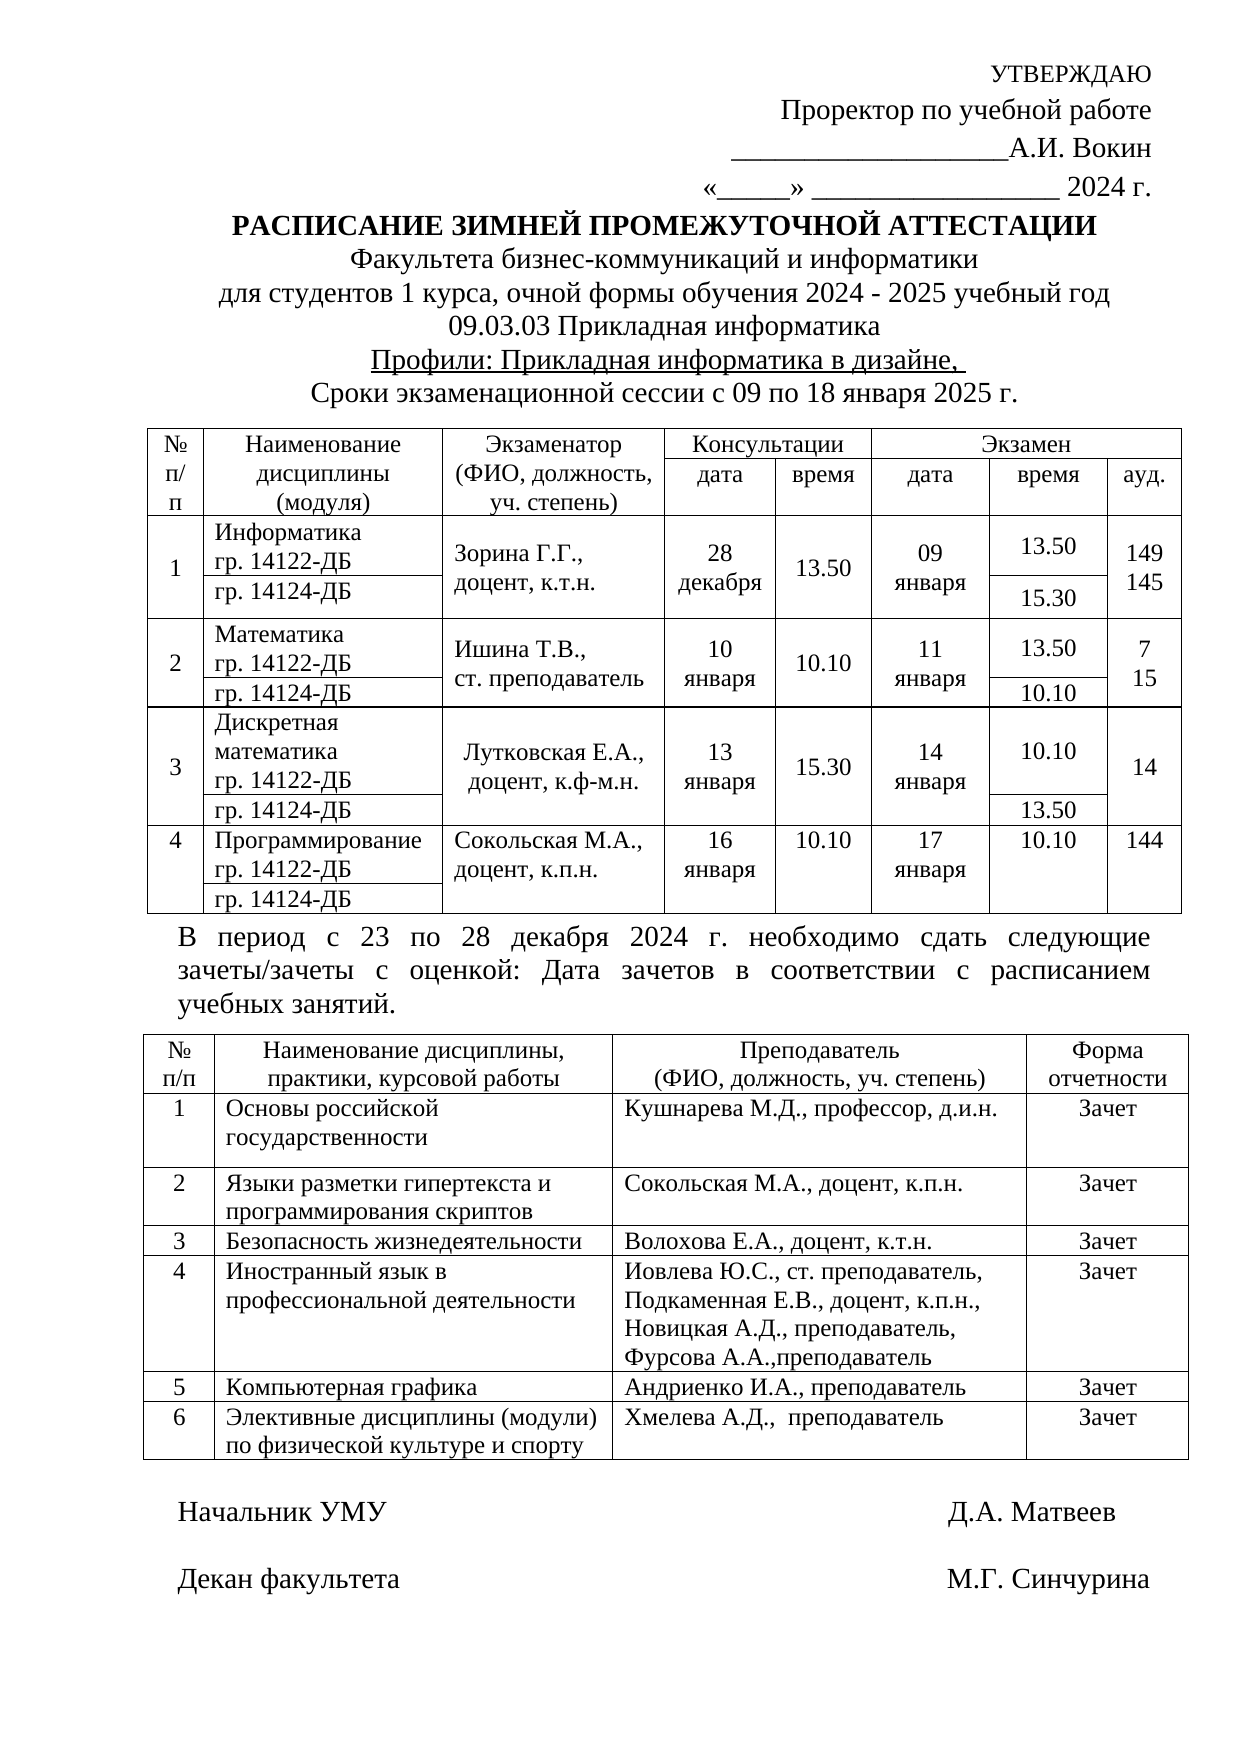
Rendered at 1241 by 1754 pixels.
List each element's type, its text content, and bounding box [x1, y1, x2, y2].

table_cell Андриенко И.А., преподаватель [613, 1372, 1026, 1401]
table_cell Программирование гр. 14122-ДБ [204, 826, 442, 883]
table_cell 1 [148, 516, 203, 618]
table_cell Сокольская М.А., доцент, к.п.н. [443, 826, 664, 913]
table_header Форма отчетности [1027, 1035, 1188, 1092]
table_cell 144 [1108, 826, 1181, 913]
table_cell Зачет [1027, 1256, 1188, 1371]
table_cell гр. 14124-ДБ [204, 884, 442, 913]
table_cell Зачет [1027, 1094, 1188, 1167]
table_cell Зачет [1027, 1402, 1188, 1459]
table_cell Компьютерная графика [215, 1372, 612, 1401]
text для студентов 1 курса, очной формы обучения 2024 - 2025 учебный год [177, 275, 1152, 308]
text Сроки экзаменационной сессии с 09 по 18 января 2025 г. [177, 375, 1152, 409]
table_cell Безопасность жизнедеятельности [215, 1226, 612, 1255]
table_cell 2 [144, 1168, 214, 1225]
table_cell Зачет [1027, 1168, 1188, 1225]
table_cell ауд. [1108, 459, 1181, 515]
table_cell Математика гр. 14122-ДБ [204, 619, 442, 677]
text Факультета бизнес-коммуникаций и информатики [177, 241, 1152, 275]
table_cell 6 [144, 1402, 214, 1459]
table_header Преподаватель (ФИО, должность, уч. степень) [613, 1035, 1026, 1092]
text Декан факультета М.Г. Синчурина [177, 1561, 1152, 1594]
table_cell 28 декабря [665, 516, 775, 618]
table_cell Ишина Т.В., ст. преподаватель [443, 619, 664, 706]
table_cell 10 января [665, 619, 775, 706]
text «_____» _________________ 2024 г. [177, 169, 1152, 203]
table_cell 13.50 [990, 516, 1107, 575]
table_cell Иностранный язык в профессиональной деятельности [215, 1256, 612, 1371]
table_cell Основы российской государственности [215, 1094, 612, 1167]
table_cell 15.30 [776, 708, 871, 824]
table_header № п/п [144, 1035, 214, 1092]
text В период с 23 по 28 декабря 2024 г. необходимо сдать следующие зачеты/зачеты с оценкой: Дата зачетов в соответствии с расписанием учебных занятий. [177, 919, 1152, 1019]
text 09.03.03 Прикладная информатика [177, 308, 1152, 342]
table_header Консультации [665, 429, 871, 458]
table_cell Кушнарева М.Д., профессор, д.и.н. [613, 1094, 1026, 1167]
table_cell 4 [148, 826, 203, 913]
table_cell Языки разметки гипертекста и программирования скриптов [215, 1168, 612, 1225]
text Проректор по учебной работе [177, 92, 1152, 126]
text РАСПИСАНИЕ ЗИМНЕЙ ПРОМЕЖУТОЧНОЙ АТТЕСТАЦИИ [177, 208, 1152, 241]
table_cell 2 [148, 619, 203, 706]
table_cell 10.10 [990, 826, 1107, 913]
table_cell 4 [144, 1256, 214, 1371]
text УТВЕРЖДАЮ [177, 59, 1152, 88]
table_header Наименование дисциплины, практики, курсовой работы [215, 1035, 612, 1092]
table_cell 09 января [872, 516, 989, 618]
table_cell Зачет [1027, 1226, 1188, 1255]
table_cell 149 145 [1108, 516, 1181, 618]
table_cell 1 [144, 1094, 214, 1167]
table_cell 3 [144, 1226, 214, 1255]
table_header Наименование дисциплины (модуля) [204, 429, 442, 515]
table_cell 14 [1108, 708, 1181, 824]
table_cell гр. 14124-ДБ [204, 795, 442, 824]
table_cell 11 января [872, 619, 989, 706]
text Начальник УМУ Д.А. Матвеев [177, 1494, 1152, 1527]
table_cell 17 января [872, 826, 989, 913]
table_cell 7 15 [1108, 619, 1181, 706]
table_cell 15.30 [990, 576, 1107, 618]
table_cell Дискретная математика гр. 14122-ДБ [204, 708, 442, 794]
table_cell Лутковская Е.А., доцент, к.ф-м.н. [443, 708, 664, 824]
table_cell Зачет [1027, 1372, 1188, 1401]
table_cell дата [872, 459, 989, 515]
table_header Экзамен [872, 429, 1181, 458]
table_cell Иовлева Ю.С., ст. преподаватель, Подкаменная Е.В., доцент, к.п.н., Новицкая А.Д., преподаватель, Фурсова А.А.,преподаватель [613, 1256, 1026, 1371]
text ___________________А.И. Вокин [177, 131, 1152, 164]
table_cell 10.10 [776, 619, 871, 706]
table_header Экзаменатор (ФИО, должность, уч. степень) [443, 429, 664, 515]
table_cell 10.10 [990, 708, 1107, 794]
table_cell гр. 14124-ДБ [204, 576, 442, 618]
table_cell Информатика гр. 14122-ДБ [204, 516, 442, 575]
table_cell время [776, 459, 871, 515]
table_cell 13.50 [990, 795, 1107, 824]
table_cell 5 [144, 1372, 214, 1401]
table_cell 10.10 [990, 678, 1107, 706]
table_cell 14 января [872, 708, 989, 824]
table_header № п/п [148, 429, 203, 515]
table_cell Сокольская М.А., доцент, к.п.н. [613, 1168, 1026, 1225]
table_cell 13 января [665, 708, 775, 824]
table_cell 13.50 [776, 516, 871, 618]
table_cell Элективные дисциплины (модули) по физической культуре и спорту [215, 1402, 612, 1459]
table_cell 16 января [665, 826, 775, 913]
table_cell 13.50 [990, 619, 1107, 677]
table_cell гр. 14124-ДБ [204, 678, 442, 706]
table_cell 10.10 [776, 826, 871, 913]
table_cell дата [665, 459, 775, 515]
table_cell 3 [148, 708, 203, 824]
text Профили: Прикладная информатика в дизайне, [177, 342, 1152, 375]
table_cell время [990, 459, 1107, 515]
table_cell Зорина Г.Г., доцент, к.т.н. [443, 516, 664, 618]
table_cell Волохова Е.А., доцент, к.т.н. [613, 1226, 1026, 1255]
table_cell Хмелева А.Д., преподаватель [613, 1402, 1026, 1459]
